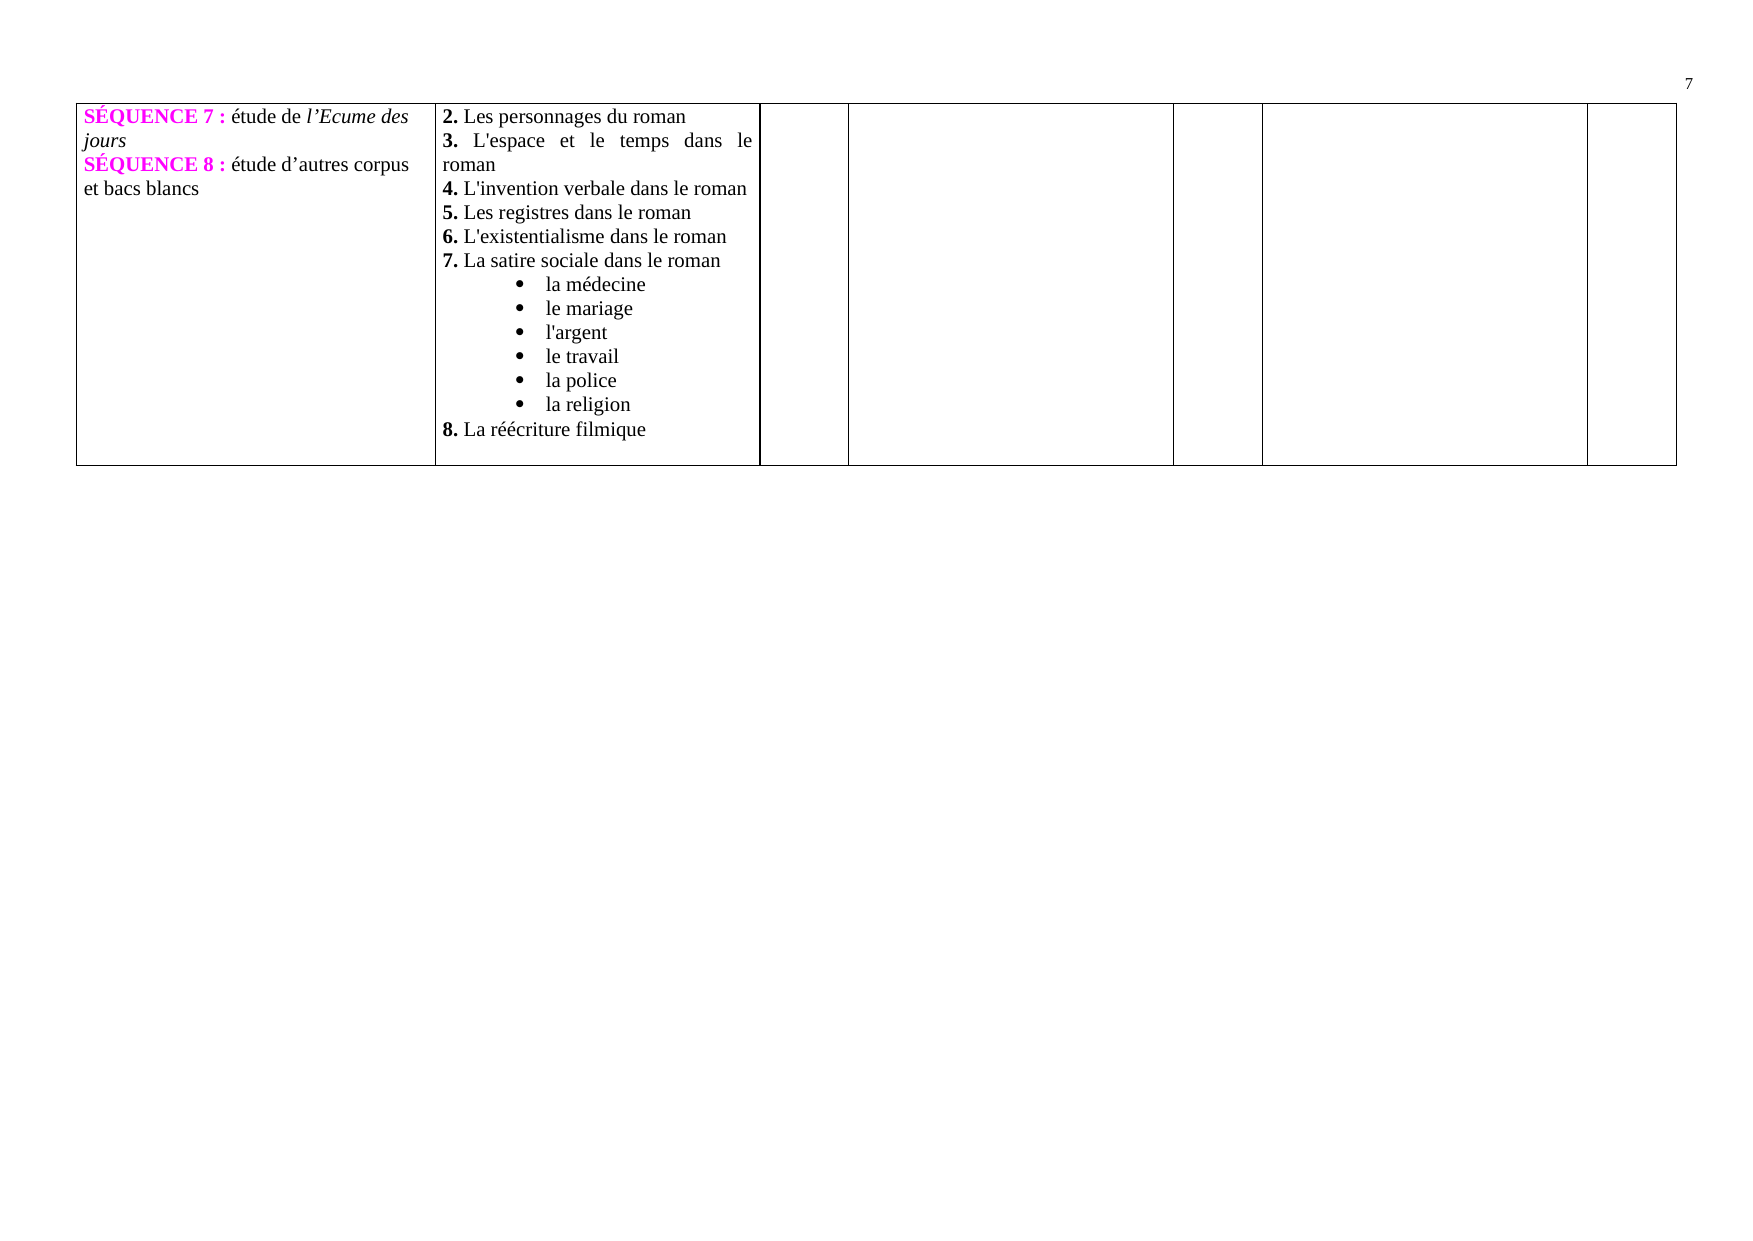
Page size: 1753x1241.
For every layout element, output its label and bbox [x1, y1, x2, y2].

table_cell [761, 104, 848, 464]
table_cell [1588, 104, 1676, 464]
table_cell [1263, 104, 1587, 464]
table_cell [77, 104, 435, 464]
table_cell [1174, 104, 1262, 464]
table_cell [849, 104, 1173, 464]
table_cell [436, 104, 759, 464]
